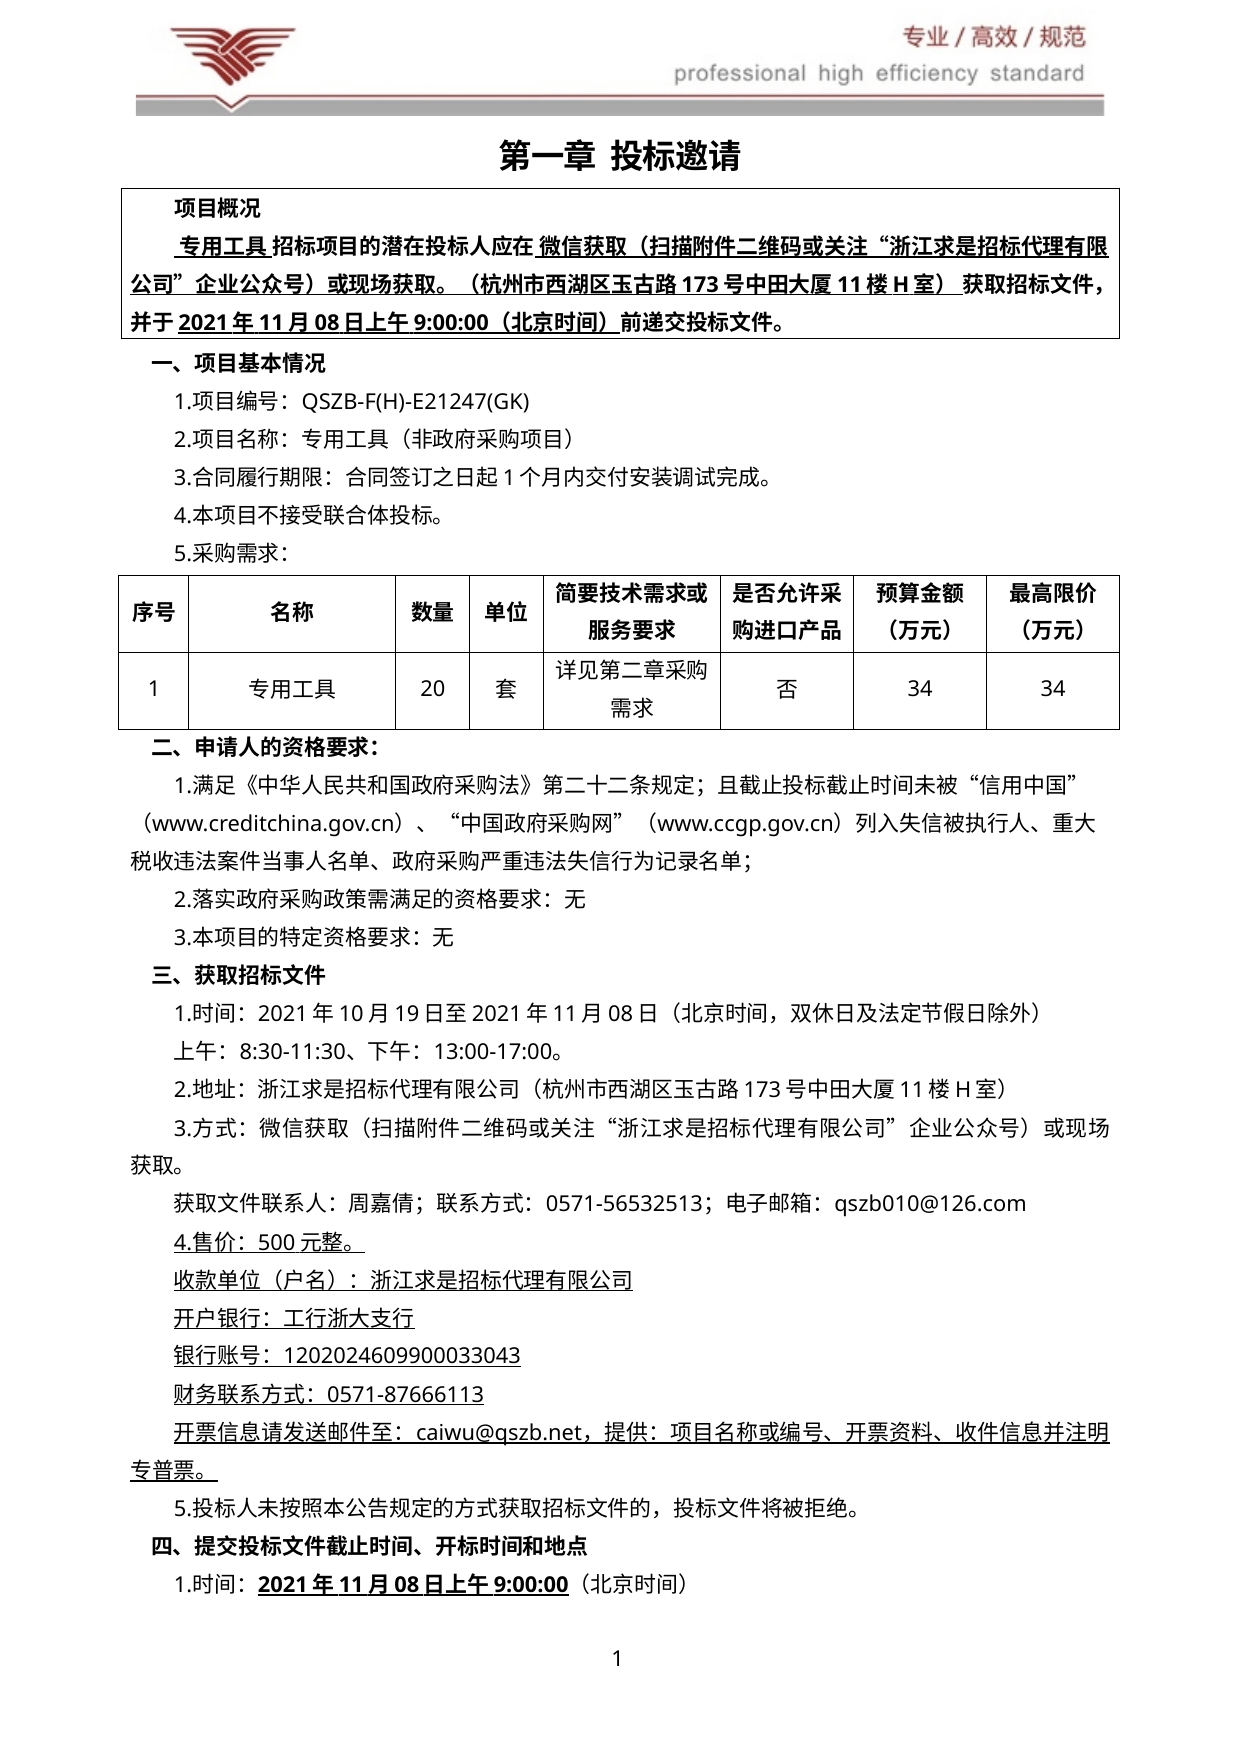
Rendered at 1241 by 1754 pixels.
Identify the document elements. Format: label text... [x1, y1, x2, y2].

text 项目概况 [122, 189, 1119, 222]
text 1.时间：2021年10月19日至2021年11月08日（北京时间，双休日及法定节假日除外） [130, 996, 1110, 1028]
table_header 是否允许采购进口产品 [721, 576, 853, 652]
text 获取文件联系人：周嘉倩；联系方式：0571-56532513；电子邮箱：qszb010@126.com [130, 1186, 1110, 1218]
text 收款单位（户名）：浙江求是招标代理有限公司 [130, 1263, 1110, 1294]
table_cell 详见第二章采购需求 [544, 653, 720, 729]
table_header 最高限价 （万元） [987, 576, 1119, 652]
text 一、项目基本情况 [130, 346, 1110, 378]
text 专用工具 招标项目的潜在投标人应在 微信获取（扫描附件二维码或关注“浙江求是招标代理有限公司”企业公众号）或现场获取。（杭州市西湖区玉古路173号中田大厦11楼H室） 获取招标文件，并于2021年11月08日上午9:00:00（北京时间）前递交投标文件。 [122, 226, 1119, 338]
table_cell 套 [470, 653, 543, 729]
text 上午：8:30-11:30、下午：13:00-17:00。 [130, 1034, 1110, 1066]
text 5.投标人未按照本公告规定的方式获取招标文件的，投标文件将被拒绝。 [130, 1491, 1110, 1522]
table_header 简要技术需求或服务要求 [544, 576, 720, 652]
picture [135, 3, 1105, 116]
text 开户银行：工行浙大支行 [130, 1301, 1110, 1332]
text 2.项目名称：专用工具（非政府采购项目） [130, 422, 1110, 454]
table_header 预算金额 （万元） [854, 576, 986, 652]
text 银行账号：1202024609900033043 [130, 1338, 1110, 1370]
text 财务联系方式：0571-87666113 [130, 1377, 1110, 1408]
table_cell 34 [987, 653, 1119, 729]
text 4.售价：500元整。 [130, 1224, 1110, 1256]
text 1.时间：2021年11月08日上午9:00:00（北京时间） [130, 1567, 1110, 1598]
table_cell 20 [396, 653, 469, 729]
text 3.方式：微信获取（扫描附件二维码或关注“浙江求是招标代理有限公司”企业公众号）或现场获取。 [130, 1111, 1110, 1180]
table_header 单位 [470, 576, 543, 652]
table_cell 否 [721, 653, 853, 729]
table_header 数量 [396, 576, 469, 652]
text 二、申请人的资格要求： [130, 730, 1110, 762]
text 第一章 投标邀请 [130, 130, 1110, 178]
table_header 序号 [119, 576, 188, 652]
text 开票信息请发送邮件至：caiwu@qszb.net，提供：项目名称或编号、开票资料、收件信息并注明专普票。 [130, 1415, 1110, 1484]
text 2.落实政府采购政策需满足的资格要求：无 [130, 882, 1110, 914]
table_cell 1 [119, 653, 188, 729]
text 1.项目编号：QSZB-F(H)-E21247(GK) [130, 384, 1110, 416]
text 1.满足《中华人民共和国政府采购法》第二十二条规定；且截止投标截止时间未被“信用中国”（www.creditchina.gov.cn）、“中国政府采购网”（www.ccgp.gov.cn）列入失信被执行人、重大税收违法案件当事人名单、政府采购严重违法失信行为记录名单； [130, 768, 1110, 876]
text 5.采购需求： [130, 536, 1110, 568]
text 三、获取招标文件 [130, 958, 1110, 990]
table_header 名称 [189, 576, 395, 652]
text 2.地址：浙江求是招标代理有限公司（杭州市西湖区玉古路173号中田大厦11楼H室） [130, 1072, 1110, 1104]
table_cell 专用工具 [189, 653, 395, 729]
table_cell 34 [854, 653, 986, 729]
text 4.本项目不接受联合体投标。 [130, 498, 1110, 530]
text 3.合同履行期限：合同签订之日起1个月内交付安装调试完成。 [130, 460, 1110, 492]
text 四、提交投标文件截止时间、开标时间和地点 [130, 1529, 1110, 1561]
text 3.本项目的特定资格要求：无 [130, 920, 1110, 952]
